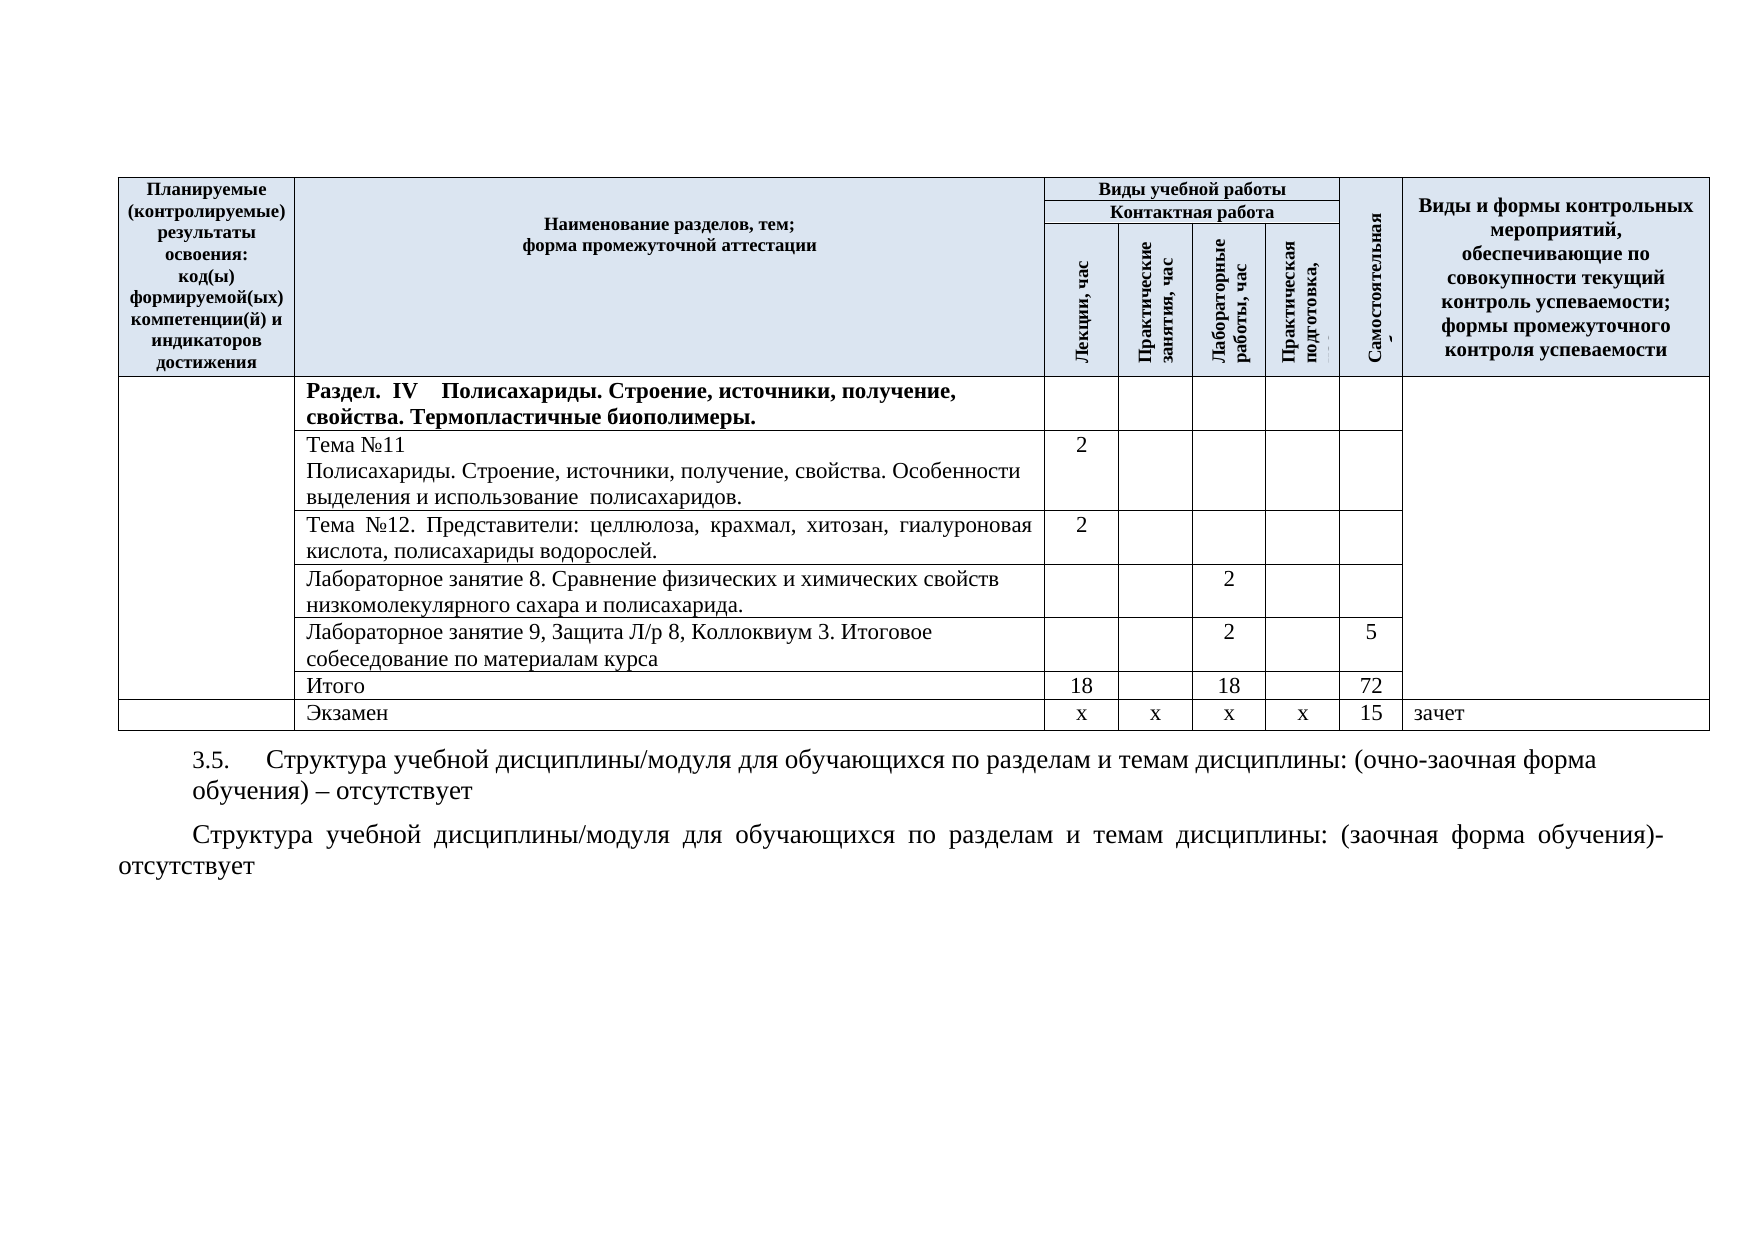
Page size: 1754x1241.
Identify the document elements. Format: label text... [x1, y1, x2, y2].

table_cell [1045, 618, 1118, 671]
table_cell Лекции, час [1045, 224, 1118, 376]
table_cell Тема №12. Представители: целлюлоза, крахмал, хитозан, гиалуроновая кислота, полисахариды водорослей. [295, 511, 1044, 563]
table_cell 2 [1045, 511, 1118, 563]
table_cell Тема №11 Полисахариды. Строение, источники, получение, свойства. Особенности выделения и использование полисахаридов. [295, 431, 1044, 510]
table_cell Практическая подготовка, час [1266, 224, 1339, 376]
table_cell [1119, 618, 1192, 671]
table_cell [1340, 377, 1402, 430]
subtitle Структура учебной дисциплины/модуля для обучающихся по разделам и темам дисциплины: (очно-заочная форма обучения) – отсутствует [192, 743, 1665, 805]
table_cell [1193, 431, 1265, 510]
table_cell Лабораторное занятие 9, Защита Л/р 8, Коллоквиум 3. Итоговое собеседование по материалам курса [295, 618, 1044, 671]
table_cell Экзамен [295, 700, 1044, 729]
table_cell 18 [1193, 672, 1265, 698]
table_cell 72 [1340, 672, 1402, 698]
table_cell [1119, 377, 1192, 430]
table_cell х [1266, 700, 1339, 729]
table_cell 5 [1340, 618, 1402, 671]
table_cell зачет [1403, 700, 1709, 729]
table_header Виды учебной работы [1045, 178, 1339, 200]
table_cell [1045, 377, 1118, 430]
table_cell х [1119, 700, 1192, 729]
table_cell [1119, 565, 1192, 617]
table_cell Итого [295, 672, 1044, 698]
table_cell Контактная работа [1045, 201, 1339, 222]
table_cell Лабораторные работы, час [1193, 224, 1265, 376]
table_cell [1340, 511, 1402, 563]
table_cell [1266, 565, 1339, 617]
table_cell [1340, 431, 1402, 510]
table_header Виды и формы контрольных мероприятий, обеспечивающие по совокупности текущий контроль успеваемости; формы промежуточного контроля успеваемости [1403, 178, 1709, 376]
table_cell [119, 700, 294, 729]
table_cell [1340, 565, 1402, 617]
table_header Самостоятельная работа, час [1340, 178, 1402, 376]
table_cell [1266, 511, 1339, 563]
table_cell Практические занятия, час [1119, 224, 1192, 376]
table_cell 15 [1340, 700, 1402, 729]
table_cell [1266, 672, 1339, 698]
table_header Наименование разделов, тем; форма промежуточной аттестации [295, 178, 1044, 376]
table_cell [1119, 431, 1192, 510]
table_cell 2 [1045, 431, 1118, 510]
table_cell Лабораторное занятие 8. Сравнение физических и химических свойств низкомолекулярного сахара и полисахарида. [295, 565, 1044, 617]
table_cell х [1045, 700, 1118, 729]
table_cell [1119, 672, 1192, 698]
table_cell Раздел. IV Полисахариды. Строение, источники, получение, свойства. Термопластичные биополимеры. [295, 377, 1044, 430]
table_cell [1266, 377, 1339, 430]
table_cell [1045, 565, 1118, 617]
table_cell 18 [1045, 672, 1118, 698]
table_cell [1119, 511, 1192, 563]
table_cell 2 [1193, 565, 1265, 617]
subtitle Структура учебной дисциплины/модуля для обучающихся по разделам и темам дисциплины: (заочная форма обучения)- отсутствует [118, 818, 1665, 880]
table_header Планируемые (контролируемые) результаты освоения: код(ы) формируемой(ых) компетенции(й) и индикаторов достижения компетенций х [119, 178, 294, 376]
table_cell [1266, 431, 1339, 510]
table_cell 2 [1193, 618, 1265, 671]
table_cell [1193, 377, 1265, 430]
table_cell х [1193, 700, 1265, 729]
table_cell [1266, 618, 1339, 671]
table_cell [1193, 511, 1265, 563]
